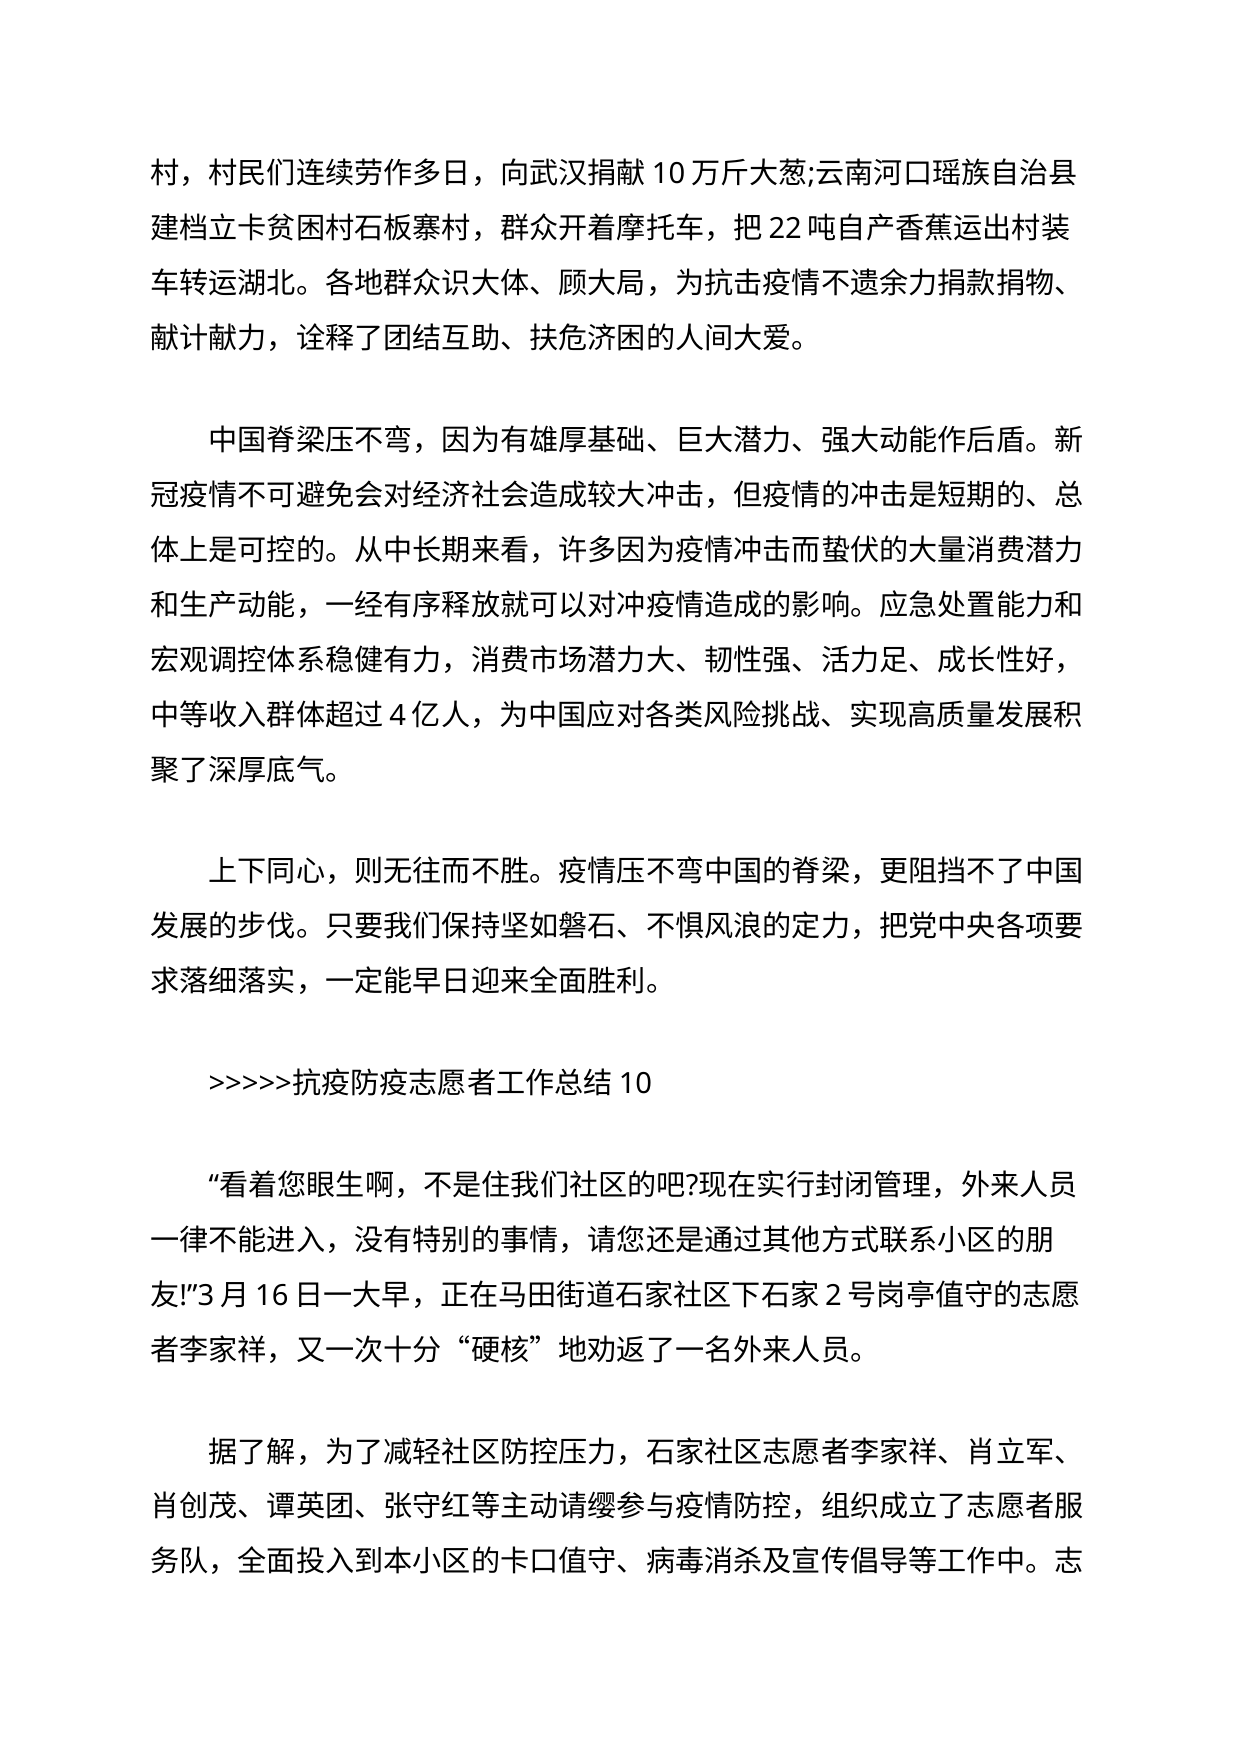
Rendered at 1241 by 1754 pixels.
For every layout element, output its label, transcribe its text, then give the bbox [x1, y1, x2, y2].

text “看着您眼生啊，不是住我们社区的吧?现在实行封闭管理，外来人员一律不能进入，没有特别的事情，请您还是通过其他方式联系小区的朋友!”3月16日一大早，正在马田街道石家社区下石家2号岗亭值守的志愿者李家祥，又一次十分“硬核”地劝返了一名外来人员。 [150, 1161, 1090, 1369]
text 中国脊梁压不弯，因为有雄厚基础、巨大潜力、强大动能作后盾。新冠疫情不可避免会对经济社会造成较大冲击，但疫情的冲击是短期的、总体上是可控的。从中长期来看，许多因为疫情冲击而蛰伏的大量消费潜力和生产动能，一经有序释放就可以对冲疫情造成的影响。应急处置能力和宏观调控体系稳健有力，消费市场潜力大、韧性强、活力足、成长性好，中等收入群体超过4亿人，为中国应对各类风险挑战、实现高质量发展积聚了深厚底气。 [150, 417, 1090, 788]
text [150, 150, 1090, 357]
text >>>>>抗疫防疫志愿者工作总结10 [150, 1059, 1090, 1102]
text 上下同心，则无往而不胜。疫情压不弯中国的脊梁，更阻挡不了中国发展的步伐。只要我们保持坚如磐石、不惧风浪的定力，把党中央各项要求落细落实，一定能早日迎来全面胜利。 [150, 848, 1090, 1000]
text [150, 1428, 1090, 1580]
